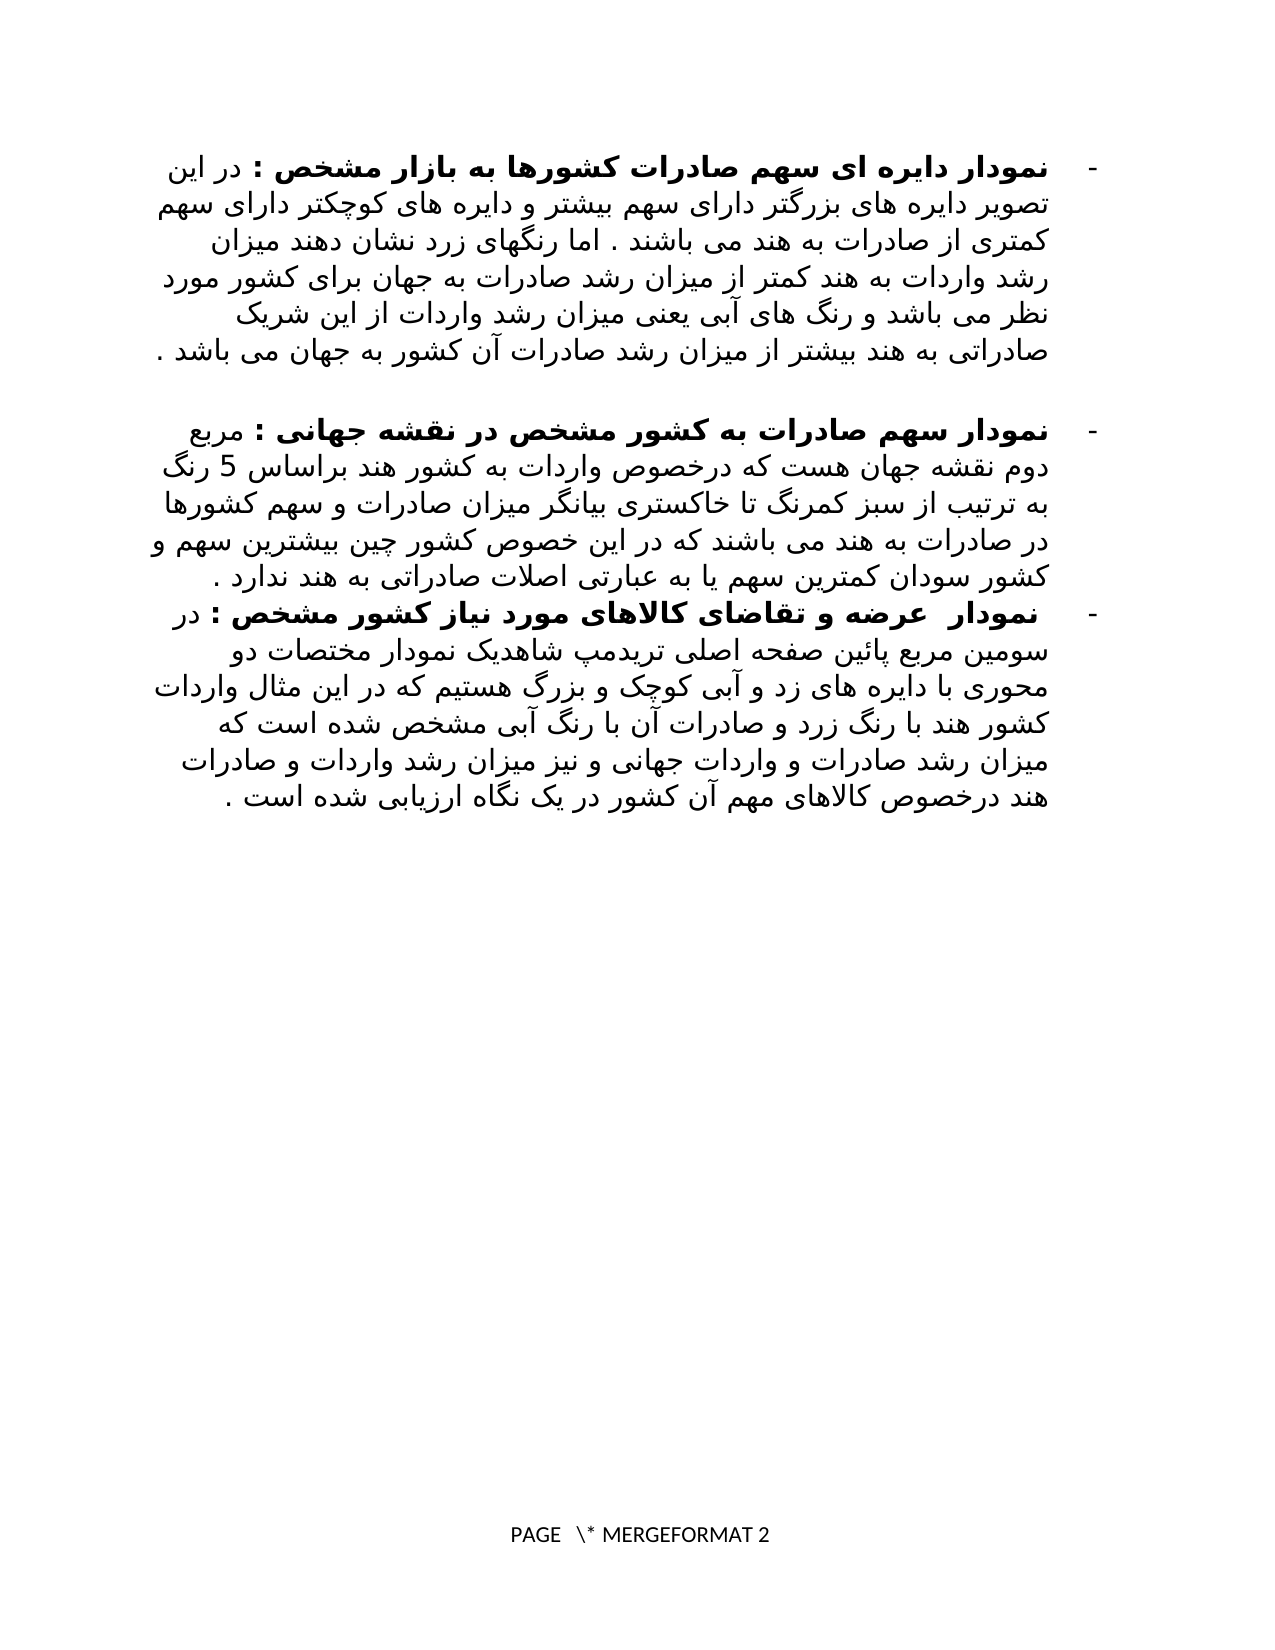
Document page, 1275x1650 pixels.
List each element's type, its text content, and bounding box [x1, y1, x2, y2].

list نمودار دایره ای سهم صادرات کشورها به بازار مشخص : در این تصویر دایره های بزرگتر دارای سهم بیشتر و دایره های کوچکتر دارای سهم کمتری از صادرات به هند می باشند . اما رنگهای زرد نشان دهند میزان رشد واردات به هند کمتر از میزان رشد صادرات به جهان برای کشور مورد نظر می باشد و رنگ های آبی یعنی میزان رشد واردات از این شریک صادراتی به هند بیشتر از میزان رشد صادرات آن کشور به جهان می باشد . [150, 150, 1087, 367]
list نمودار سهم صادرات به کشور مشخص در نقشه جهانی : مربع دوم نقشه جهان هست که درخصوص واردات به کشور هند براساس 5 رنگ به ترتیب از سبز کمرنگ تا خاکستری بیانگر میزان صادرات و سهم کشورها در صادرات به هند می باشند که در این خصوص کشور چین بیشترین سهم و کشور سودان کمترین سهم یا به عبارتی اصلات صادراتی به هند ندارد . [150, 413, 1087, 593]
list نمودار عرضه و تقاضای کالاهای مورد نیاز کشور مشخص : در سومین مربع پائین صفحه اصلی تریدمپ شاهدیک نمودار مختصات دو محوری با دایره های زد و آبی کوچک و بزرگ هستیم که در این مثال واردات کشور هند با رنگ زرد و صادرات آن با رنگ آبی مشخص شده است که میزان رشد صادرات و واردات جهانی و نیز میزان رشد واردات و صادرات هند درخصوص کالاهای مهم آن کشور در یک نگاه ارزیابی شده است . [150, 596, 1087, 813]
